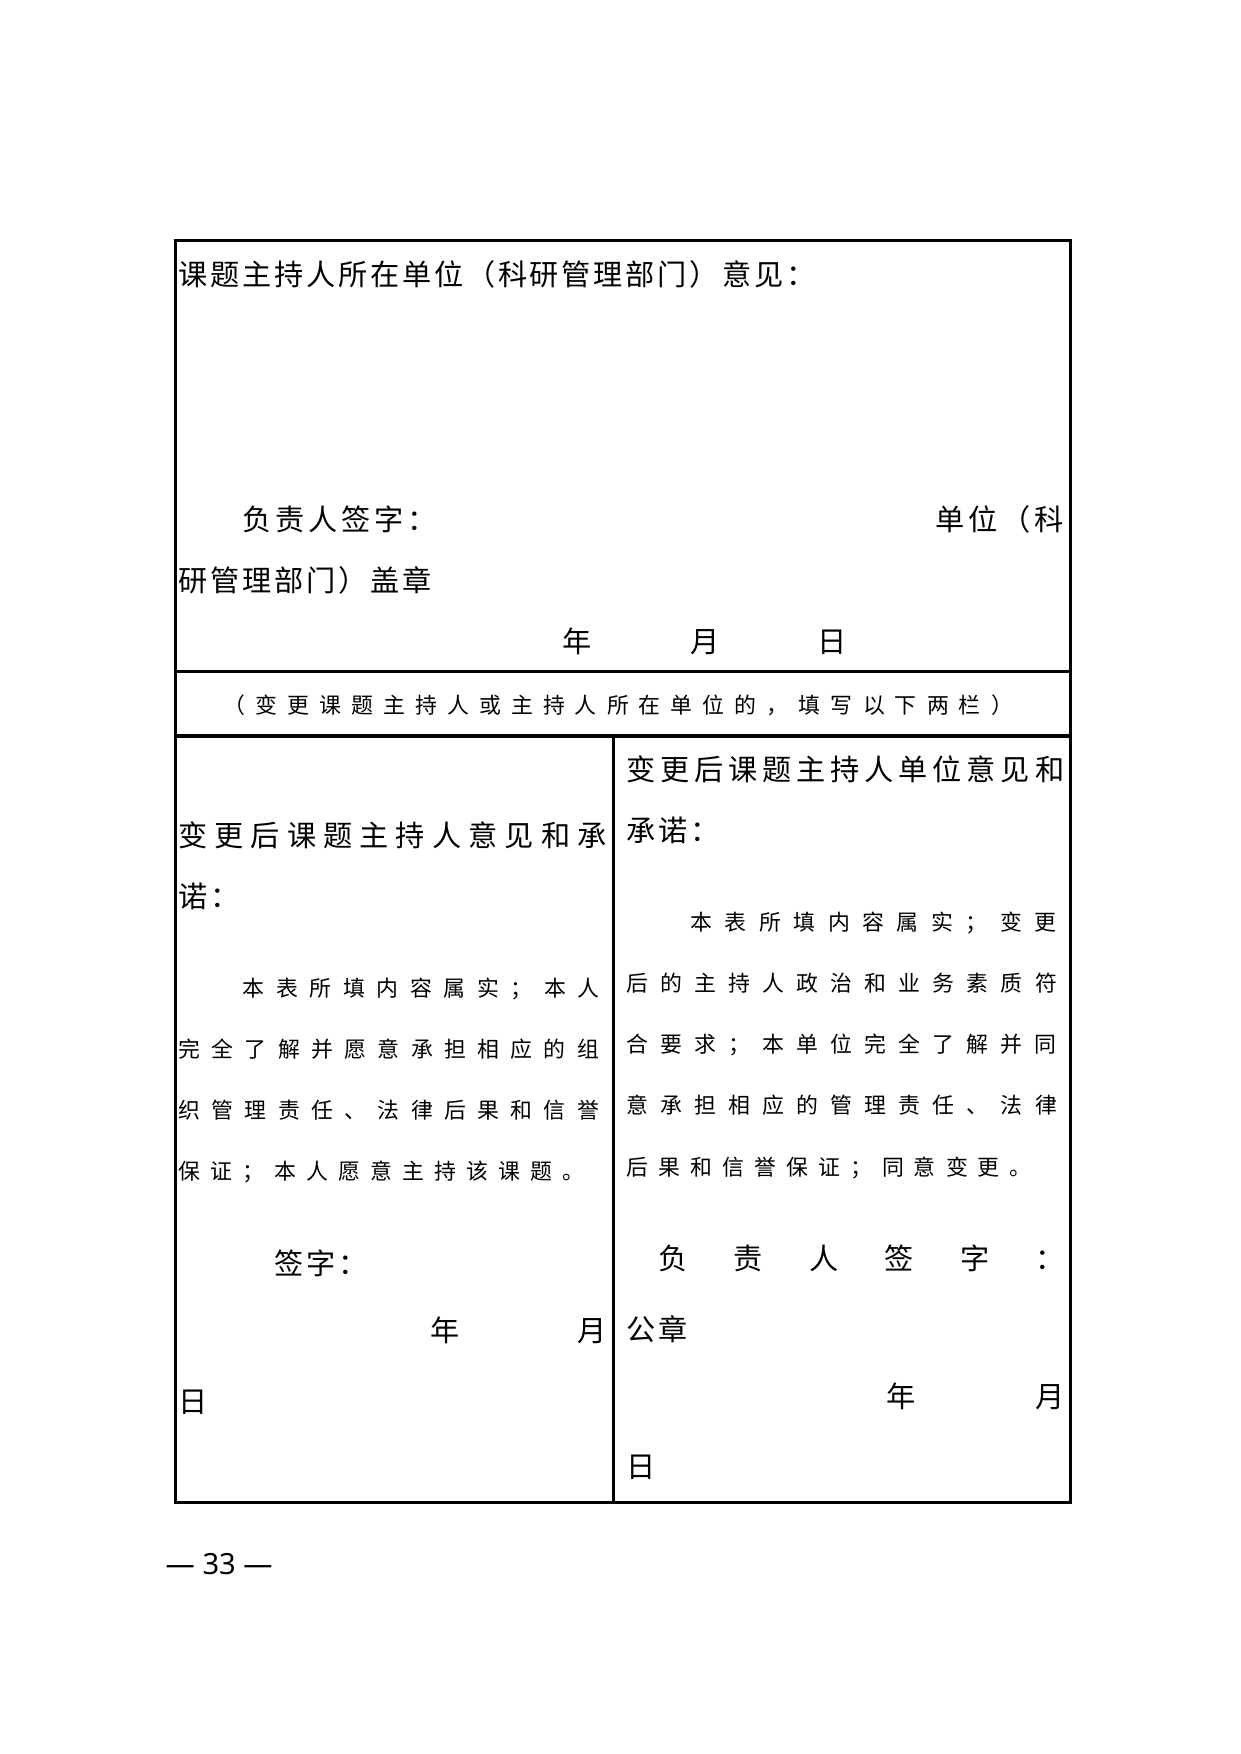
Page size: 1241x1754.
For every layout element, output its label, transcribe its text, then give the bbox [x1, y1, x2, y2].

table_cell 变更后课题主持人单位意见和承诺： 本表所填内容属实；变更后的主持人政治和业务素质符合要求；本单位完全了解并同意承担相应的管理责任、法律后果和信誉保证；同意变更。 负责人签字： 公章 年 月 日 [615, 738, 1069, 1501]
table_cell 课题主持人所在单位（科研管理部门）意见： 负责人签字： 单位（科研管理部门）盖章 年 月 日 [177, 242, 1069, 670]
table_cell （变更课题主持人或主持人所在单位的，填写以下两栏） [177, 673, 1069, 734]
table_cell 变更后课题主持人意见和承诺： 本表所填内容属实；本人完全了解并愿意承担相应的组织管理责任、法律后果和信誉保证；本人愿意主持该课题。 签字： 年 月 日 [177, 738, 612, 1501]
